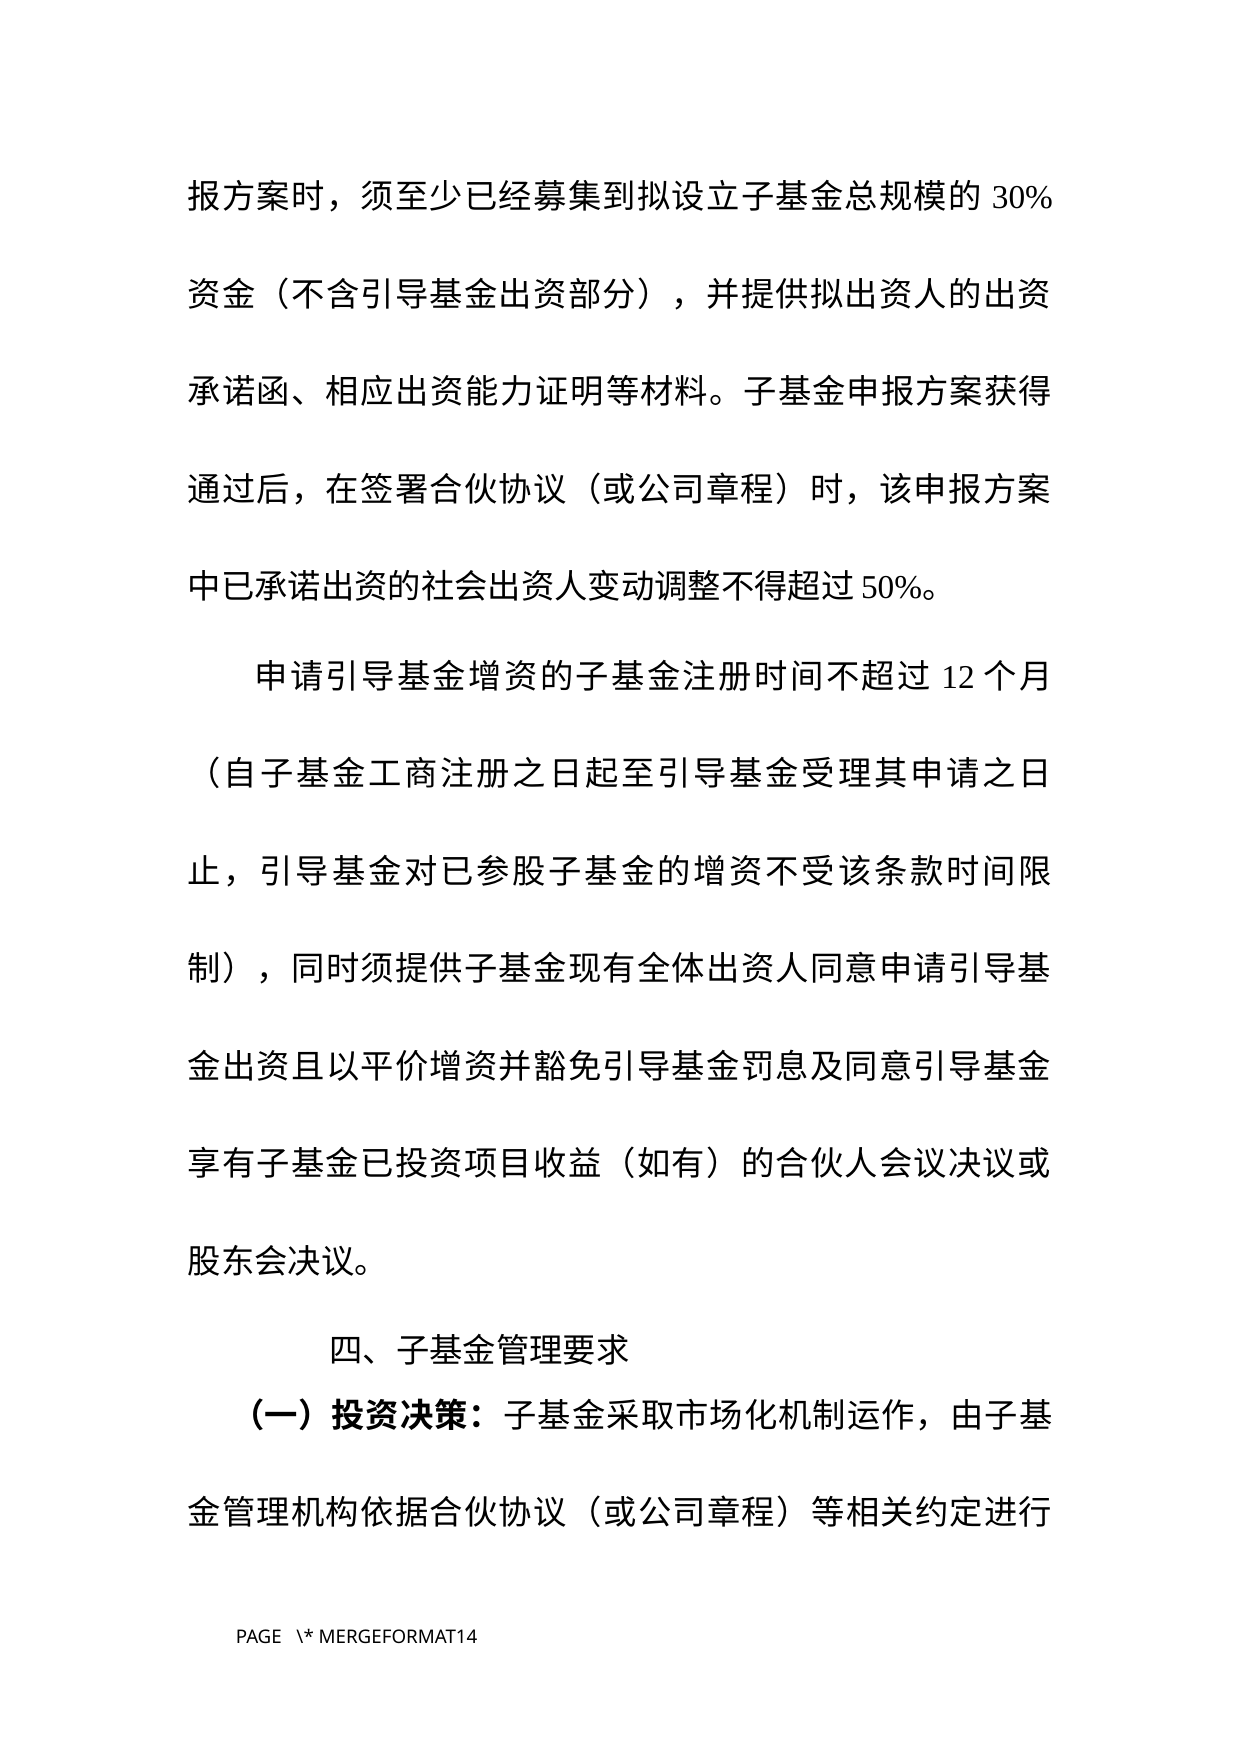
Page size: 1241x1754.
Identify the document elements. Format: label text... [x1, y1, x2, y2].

list 申请引导基金增资的子基金注册时间不超过12个月（自子基金工商注册之日起至引导基金受理其申请之日止，引导基金对已参股子基金的增资不受该条款时间限制），同时须提供子基金现有全体出资人同意申请引导基金出资且以平价增资并豁免引导基金罚息及同意引导基金享有子基金已投资项目收益（如有）的合伙人会议决议或股东会决议。 [187, 641, 1053, 1291]
subtitle 四、子基金管理要求 [262, 1315, 1053, 1380]
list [187, 1380, 1053, 1543]
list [187, 162, 1053, 617]
